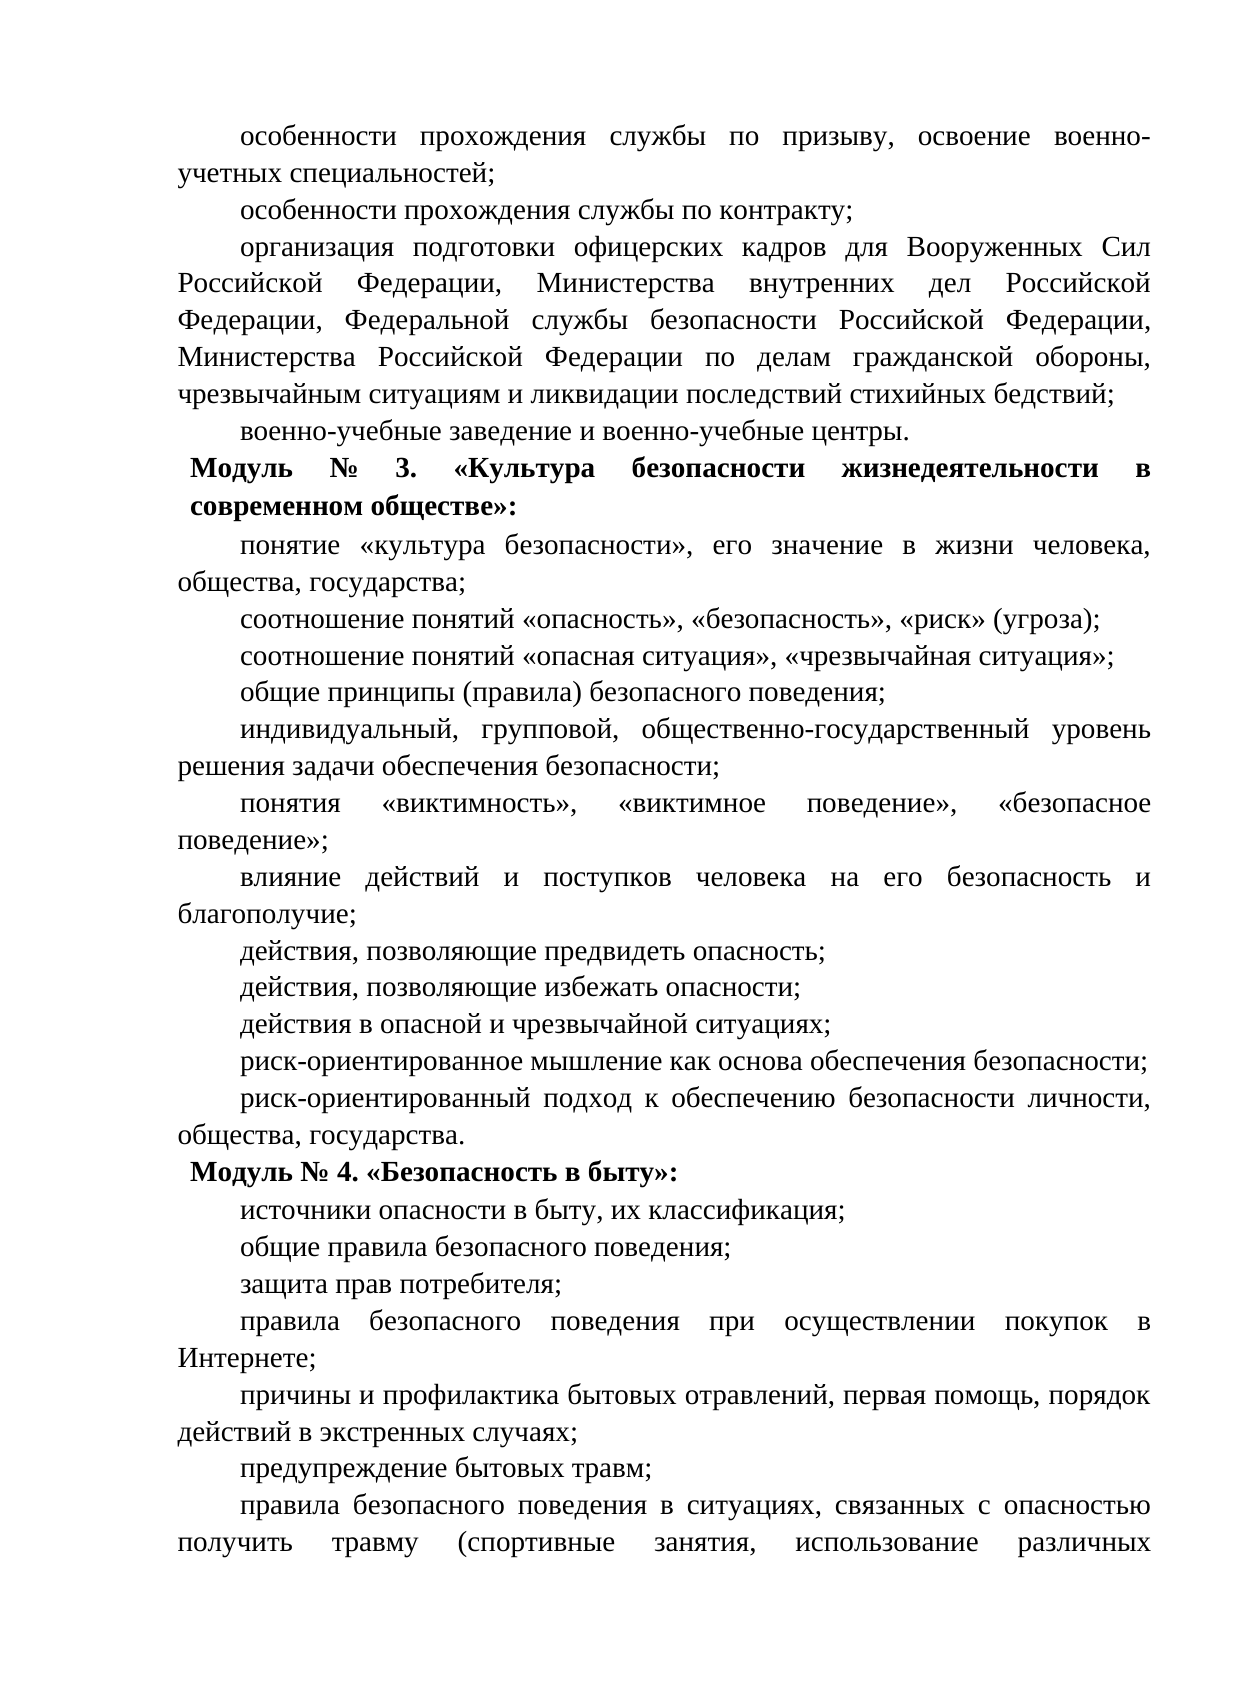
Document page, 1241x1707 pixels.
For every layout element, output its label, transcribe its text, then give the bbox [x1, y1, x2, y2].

text общие правила безопасного поведения; [177, 1229, 1152, 1263]
text защита прав потребителя; [177, 1266, 1152, 1300]
text Модуль № 4. «Безопасность в быту»: [190, 1154, 1152, 1187]
text соотношение понятий «опасная ситуация», «чрезвычайная ситуация»; [177, 638, 1152, 671]
text причины и профилактика бытовых отравлений, первая помощь, порядок действий в экстренных случаях; [177, 1377, 1152, 1447]
text действия, позволяющие избежать опасности; [177, 969, 1152, 1003]
text понятия «виктимность», «виктимное поведение», «безопасное поведение»; [177, 785, 1152, 856]
text влияние действий и поступков человека на его безопасность и благополучие; [177, 859, 1152, 929]
text организация подготовки офицерских кадров для Вооруженных Сил Российской Федерации, Министерства внутренних дел Российской Федерации, Федеральной службы безопасности Российской Федерации, Министерства Российской Федерации по делам гражданской обороны, чрезвычайным ситуациям и ликвидации последствий стихийных бедствий; [177, 229, 1152, 410]
text действия в опасной и чрезвычайной ситуациях; [177, 1006, 1152, 1040]
text предупреждение бытовых травм; [177, 1451, 1152, 1484]
text правила безопасного поведения при осуществлении покупок в Интернете; [177, 1303, 1152, 1373]
text особенности прохождения службы по призыву, освоение военно-учетных специальностей; [177, 118, 1152, 188]
text военно-учебные заведение и военно-учебные центры. [177, 413, 1152, 447]
text индивидуальный, групповой, общественно-государственный уровень решения задачи обеспечения безопасности; [177, 711, 1152, 782]
text особенности прохождения службы по контракту; [177, 192, 1152, 225]
text риск-ориентированный подход к обеспечению безопасности личности, общества, государства. [177, 1080, 1152, 1151]
text источники опасности в быту, их классификация; [177, 1192, 1152, 1226]
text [177, 1487, 1152, 1558]
text действия, позволяющие предвидеть опасность; [177, 933, 1152, 966]
text Модуль № 3. «Культура безопасности жизнедеятельности в современном обществе»: [190, 450, 1152, 522]
text соотношение понятий «опасность», «безопасность», «риск» (угроза); [177, 601, 1152, 634]
text риск-ориентированное мышление как основа обеспечения безопасности; [177, 1043, 1152, 1077]
text общие принципы (правила) безопасного поведения; [177, 674, 1152, 708]
text понятие «культура безопасности», его значение в жизни человека, общества, государства; [177, 527, 1152, 597]
